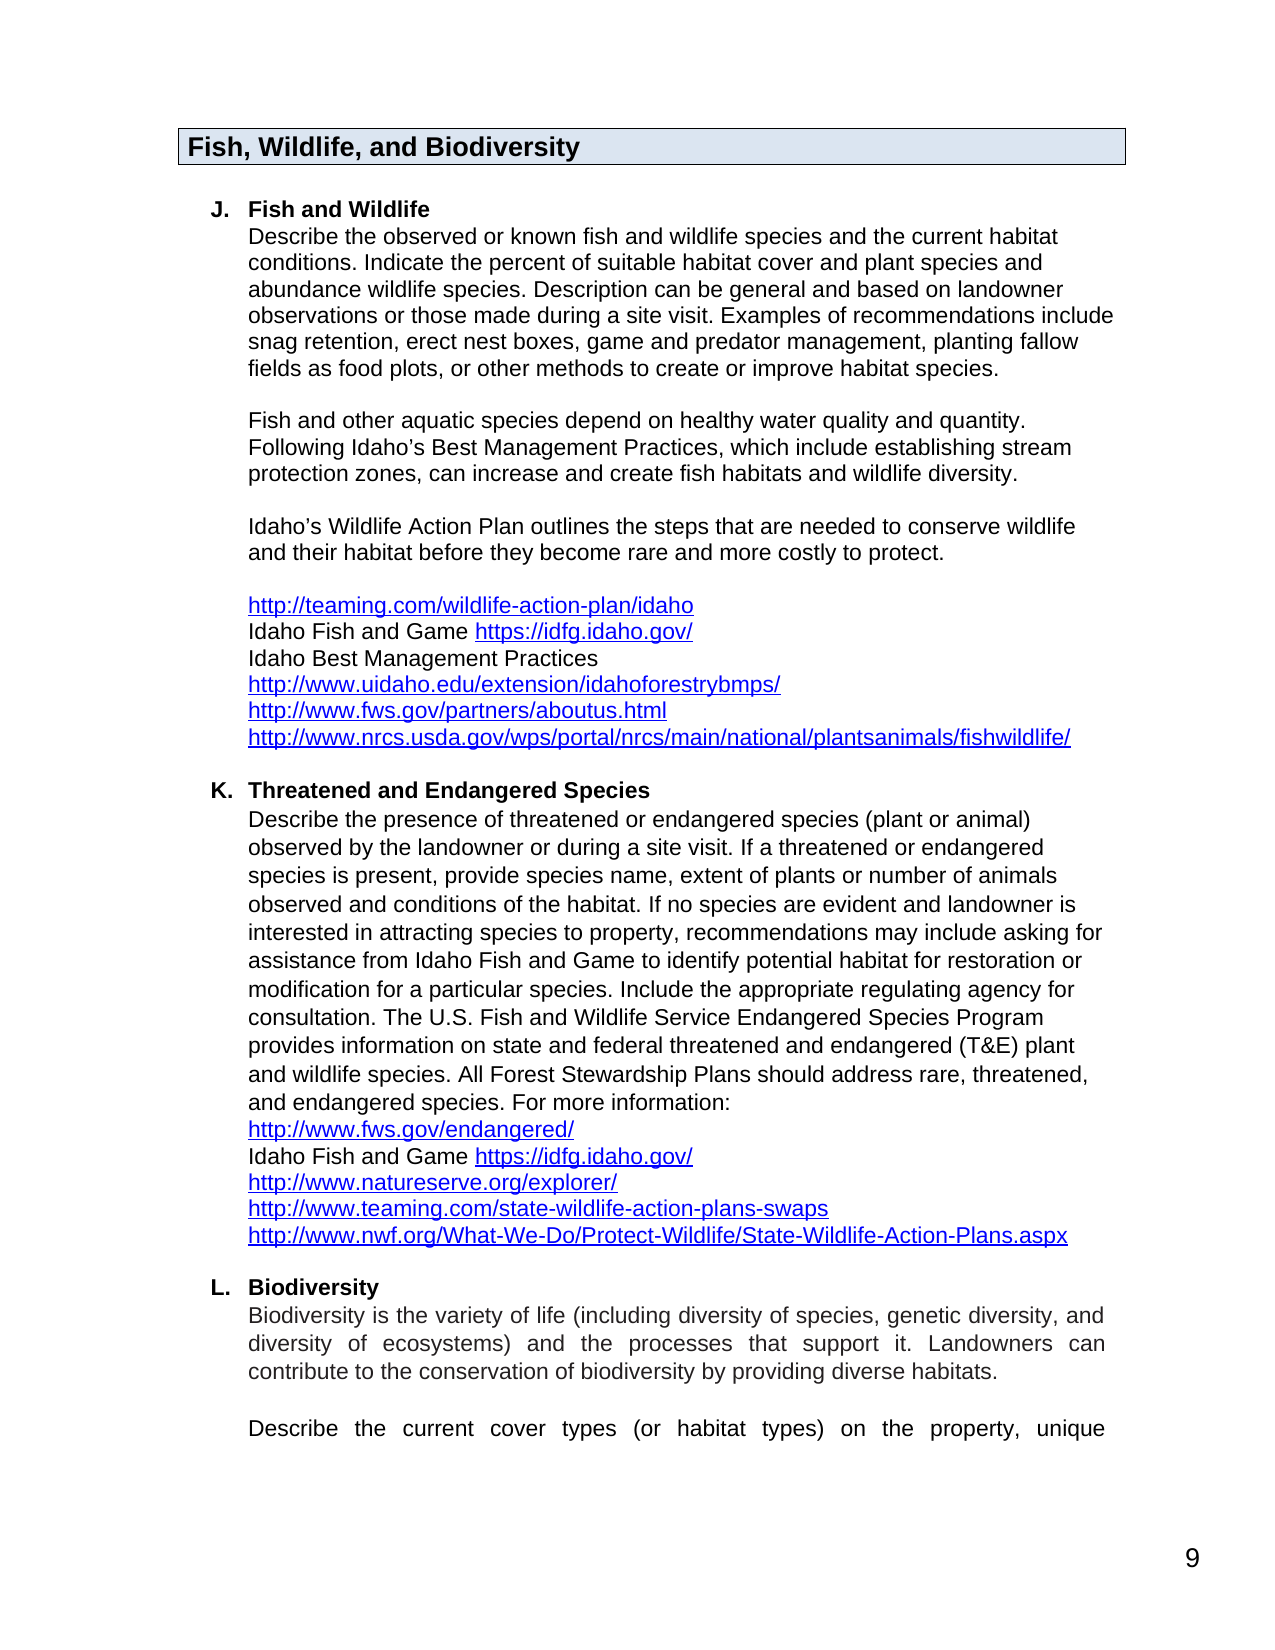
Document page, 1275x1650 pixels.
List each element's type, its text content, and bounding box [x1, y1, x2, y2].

list http://www.natureserve.org/explorer/ [248, 1169, 1117, 1195]
subtitle Fish and other aquatic species depend on healthy water quality and quantity. Following Idaho’s Best Management Practices, which include establishing stream protection zones, can increase and create fish habitats and wildlife diversity. [248, 407, 1117, 486]
list http://www.nwf.org/What-We-Do/Protect-Wildlife/State-Wildlife-Action-Plans.aspx [248, 1222, 1117, 1248]
subtitle Idaho Fish and Game https://idfg.idaho.gov/ [248, 1143, 1117, 1169]
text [248, 1414, 1106, 1442]
list http://www.nrcs.usda.gov/wps/portal/nrcs/main/national/plantsanimals/fishwildlife/ [248, 723, 1117, 750]
subtitle Fish and Wildlife [210, 196, 1117, 223]
text Describe the presence of threatened or endangered species (plant or animal) observed by the landowner or during a site visit. If a threatened or endangered species is present, provide species name, extent of plants or number of animals observed and conditions of the habitat. If no species are evident and landowner is interested in attracting species to property, recommendations may include asking for assistance from Idaho Fish and Game to identify potential habitat for restoration or modification for a particular species. Include the appropriate regulating agency for consultation. The U.S. Fish and Wildlife Service Endangered Species Program provides information on state and federal threatened and endangered (T&E) plant and wildlife species. All Forest Stewardship Plans should address rare, threatened, and endangered species. For more information: [248, 804, 1117, 1116]
list http://www.fws.gov/endangered/ [248, 1116, 1117, 1143]
subtitle Describe the observed or known fish and wildlife species and the current habitat conditions. Indicate the percent of suitable habitat cover and plant species and abundance wildlife species. Description can be general and based on landowner observations or those made during a site visit. Examples of recommendations include snag retention, erect nest boxes, game and predator management, planting fallow fields as food plots, or other methods to create or improve habitat species. [248, 223, 1117, 381]
text Biodiversity is the variety of life (including diversity of species, genetic diversity, and diversity of ecosystems) and the processes that support it. Landowners can contribute to the conservation of biodiversity by providing diverse habitats. [248, 1301, 1106, 1385]
list Threatened and Endangered Species [210, 776, 1117, 804]
subtitle Biodiversity [210, 1274, 1117, 1301]
subtitle Idaho Fish and Game https://idfg.idaho.gov/ [248, 618, 1117, 644]
subtitle Fish, Wildlife, and Biodiversity [179, 129, 1125, 164]
list http://www.teaming.com/state-wildlife-action-plans-swaps [248, 1195, 1117, 1222]
subtitle Idaho Best Management Practices http://www.uidaho.edu/extension/idahoforestrybmps/ [248, 644, 1117, 697]
subtitle http://teaming.com/wildlife-action-plan/idaho [248, 592, 1117, 618]
subtitle Idaho’s Wildlife Action Plan outlines the steps that are needed to conserve wildlife and their habitat before they become rare and more costly to protect. [248, 513, 1117, 565]
list http://www.fws.gov/partners/aboutus.html [248, 697, 1117, 723]
